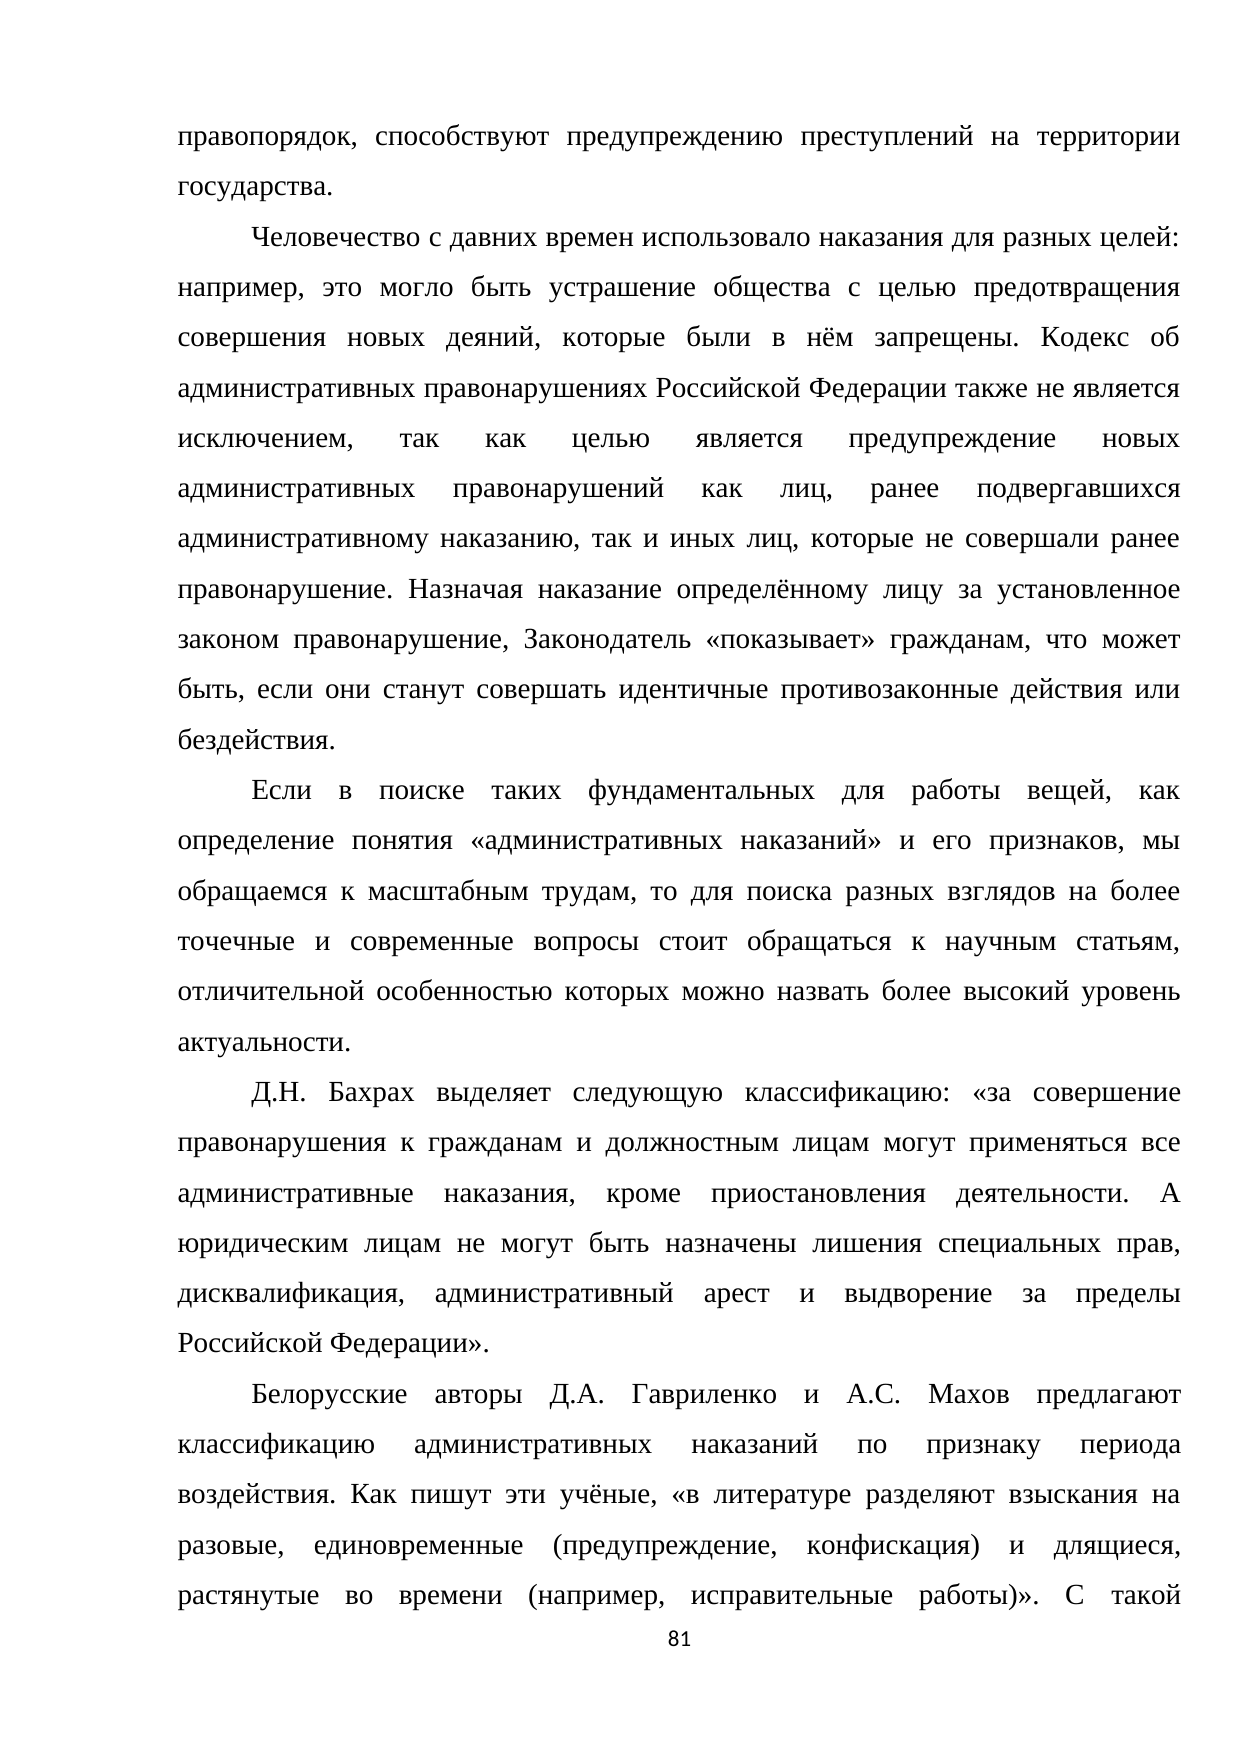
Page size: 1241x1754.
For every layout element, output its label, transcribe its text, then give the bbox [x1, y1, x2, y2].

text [177, 118, 1181, 202]
text Если в поиске таких фундаментальных для работы вещей, как определение понятия «административных наказаний» и его признаков, мы обращаемся к масштабным трудам, то для поиска разных взглядов на более точечные и современные вопросы стоит обращаться к научным статьям, отличительной особенностью которых можно назвать более высокий уровень актуальности. [177, 772, 1181, 1057]
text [177, 1376, 1181, 1611]
text Д.Н. Бахрах выделяет следующую классификацию: «за совершение правонарушения к гражданам и должностным лицам могут применяться все административные наказания, кроме приостановления деятельности. А юридическим лицам не могут быть назначены лишения специальных прав, дисквалификация, административный арест и выдворение за пределы Российской Федерации». [177, 1074, 1181, 1359]
text Человечество с давних времен использовало наказания для разных целей: например, это могло быть устрашение общества с целью предотвращения совершения новых деяний, которые были в нём запрещены. Кодекс об административных правонарушениях Российской Федерации также не является исключением, так как целью является предупреждение новых административных правонарушений как лиц, ранее подвергавшихся административному наказанию, так и иных лиц, которые не совершали ранее правонарушение. Назначая наказание определённому лицу за установленное законом правонарушение, Законодатель «показывает» гражданам, что может быть, если они станут совершать идентичные противозаконные действия или бездействия. [177, 219, 1181, 755]
